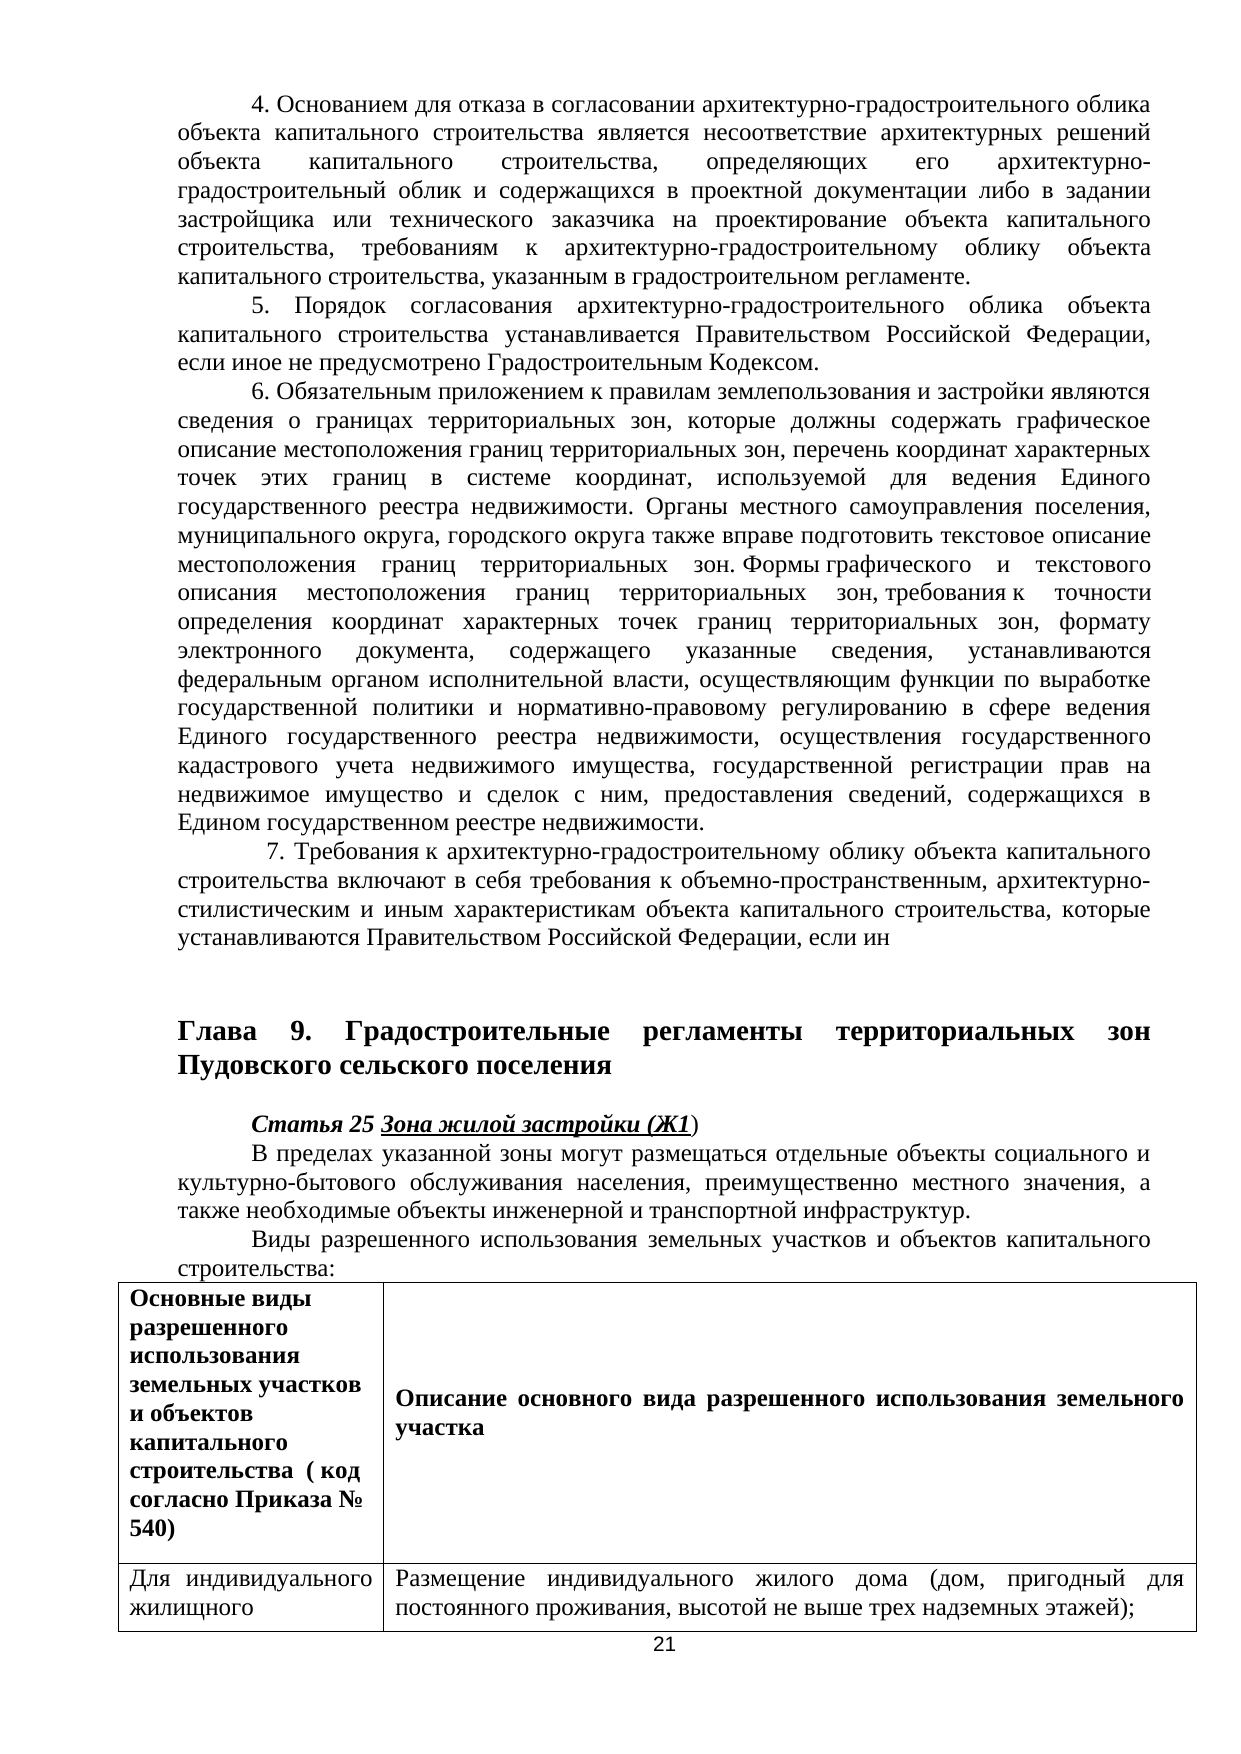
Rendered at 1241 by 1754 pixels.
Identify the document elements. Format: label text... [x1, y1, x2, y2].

table_header Основные виды разрешенного использования земельных участков и объектов капитального строительства ( код согласно Приказа № 540) [119, 1283, 383, 1562]
table_header Описание основного вида разрешенного использования земельного участка [384, 1283, 1196, 1562]
text 4. Основанием для отказа в согласовании архитектурно-градостроительного облика объекта капитального строительства является несоответствие архитектурных решений объекта капитального строительства, определяющих его архитектурно-градостроительный облик и содержащихся в проектной документации либо в задании застройщика или технического заказчика на проектирование объекта капитального строительства, требованиям к архитектурно-градостроительному облику объекта капитального строительства, указанным в градостроительном регламенте. [177, 89, 1152, 290]
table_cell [119, 1564, 383, 1631]
text 7. Требования к архитектурно-градостроительному облику объекта капитального строительства включают в себя требования к объемно-пространственным, архитектурно-стилистическим и иным характеристикам объекта капитального строительства, которые устанавливаются Правительством Российской Федерации, если ин [177, 836, 1152, 951]
text В пределах указанной зоны могут размещаться отдельные объекты социального и культурно-бытового обслуживания населения, преимущественно местного значения, а также необходимые объекты инженерной и транспортной инфраструктур. [177, 1138, 1152, 1224]
text Глава 9. Градостроительные регламенты территориальных зон Пудовского сельского поселения [177, 1013, 1152, 1081]
text Статья 25 Зона жилой застройки (Ж1) [177, 1109, 1152, 1138]
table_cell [384, 1564, 1196, 1631]
text 6. Обязательным приложением к правилам землепользования и застройки являются сведения о границах территориальных зон, которые должны содержать графическое описание местоположения границ территориальных зон, перечень координат характерных точек этих границ в системе координат, используемой для ведения Единого государственного реестра недвижимости. Органы местного самоуправления поселения, муниципального округа, городского округа также вправе подготовить текстовое описание местоположения границ территориальных зон. Формы графического и текстового описания местоположения границ территориальных зон, требования к точности определения координат характерных точек границ территориальных зон, формату электронного документа, содержащего указанные сведения, устанавливаются федеральным органом исполнительной власти, осуществляющим функции по выработке государственной политики и нормативно-правовому регулированию в сфере ведения Единого государственного реестра недвижимости, осуществления государственного кадастрового учета недвижимого имущества, государственной регистрации прав на недвижимое имущество и сделок с ним, предоставления сведений, содержащихся в Едином государственном реестре недвижимости. [177, 376, 1152, 836]
text Виды разрешенного использования земельных участков и объектов капитального строительства: [177, 1224, 1152, 1282]
text 5. Порядок согласования архитектурно-градостроительного облика объекта капитального строительства устанавливается Правительством Российской Федерации, если иное не предусмотрено Градостроительным Кодексом. [177, 290, 1152, 376]
